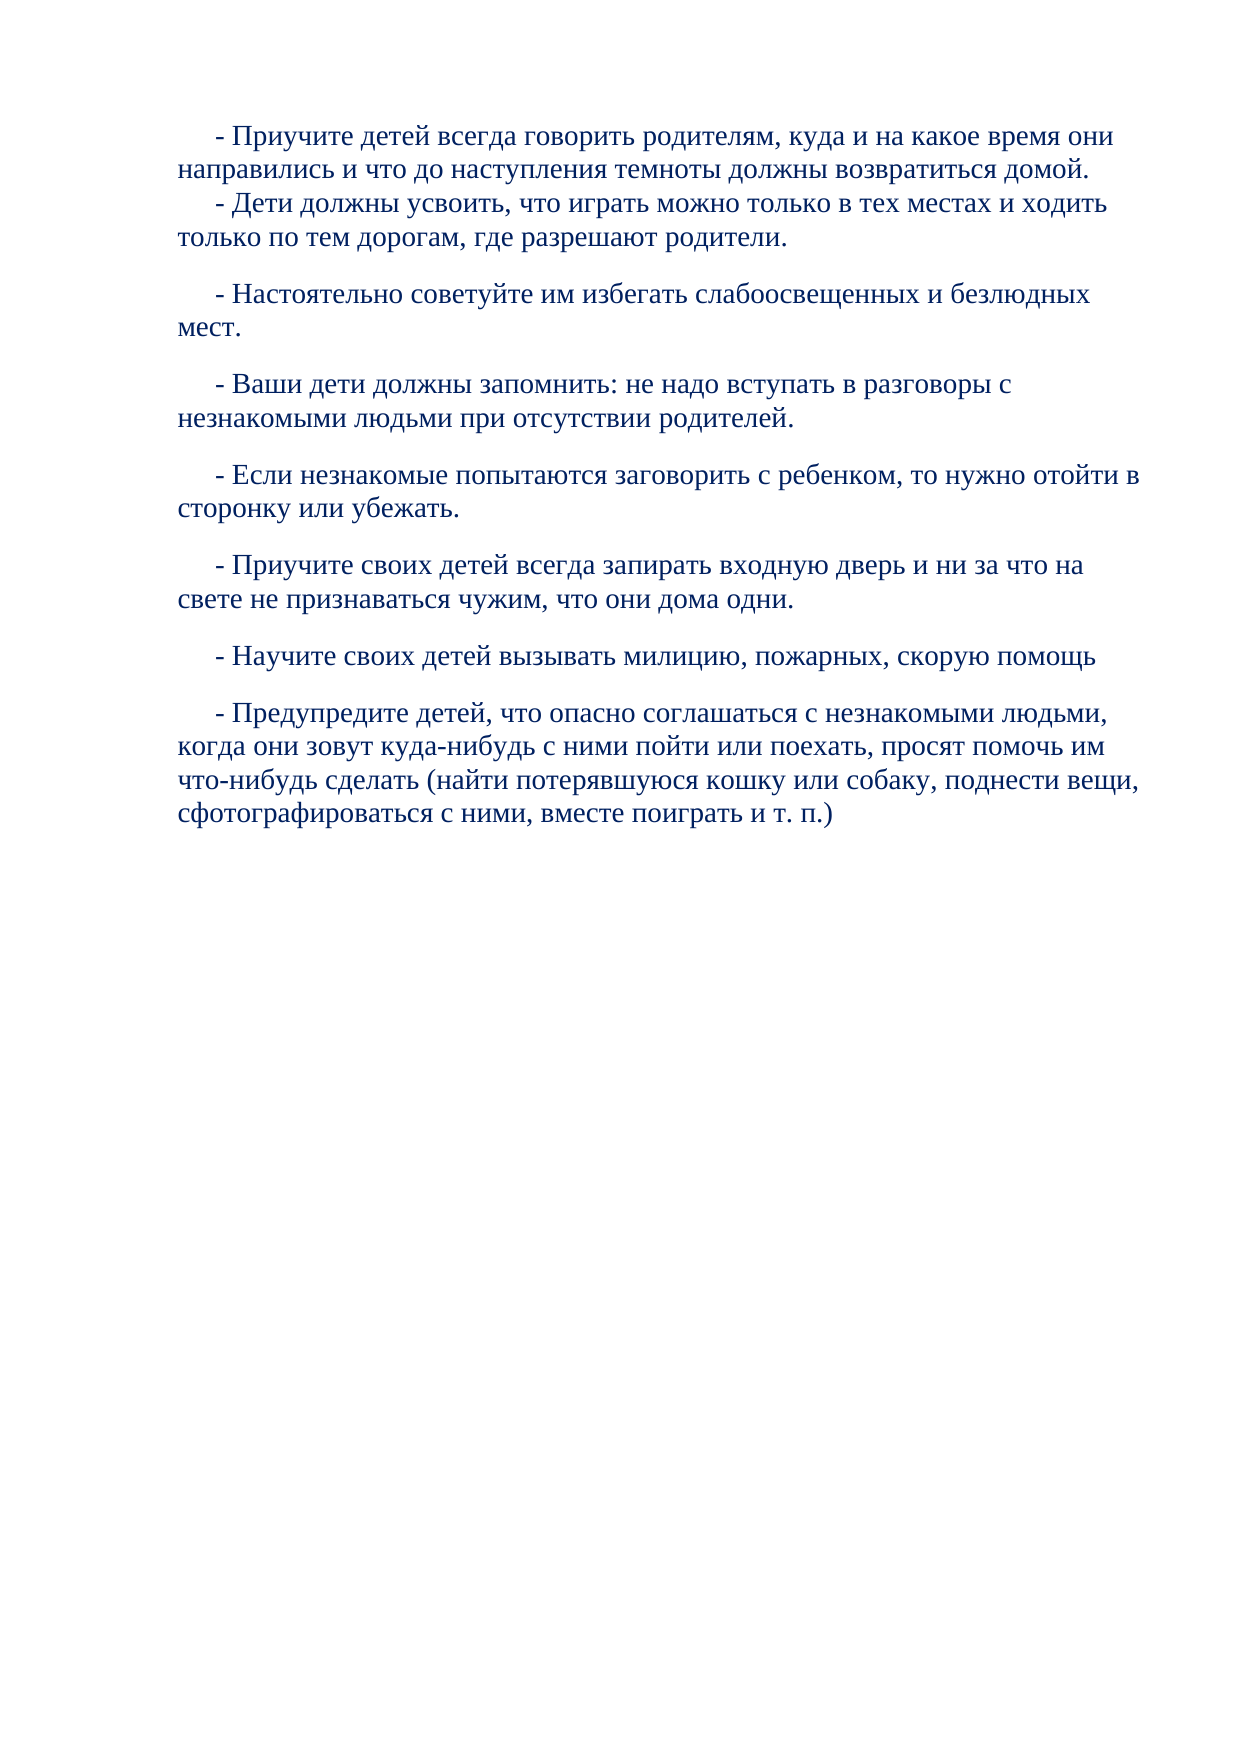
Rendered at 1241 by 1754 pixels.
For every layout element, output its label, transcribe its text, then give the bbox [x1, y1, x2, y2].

text - Приучите детей всегда говорить родителям, куда и на какое время они направились и что до наступления темноты должны возвратиться домой. [177, 118, 1152, 185]
text - Предупредите детей, что опасно соглашаться с незнакомыми людьми, когда они зовут куда-нибудь с ними пойти или поехать, просят помочь им что-нибудь сделать (найти потерявшуюся кошку или собаку, поднести вещи, сфотографироваться с ними, вместе поиграть и т. п.) [177, 695, 1152, 829]
text - Дети должны усвоить, что играть можно только в тех местах и ходить только по тем дорогам, где разрешают родители. [177, 185, 1152, 252]
text - Настоятельно советуйте им избегать слабоосвещенных и безлюдных мест. [177, 276, 1152, 343]
text - Научите своих детей вызывать милицию, пожарных, скорую помощь [177, 638, 1152, 671]
text - Ваши дети должны запомнить: не надо вступать в разговоры с незнакомыми людьми при отсутствии родителей. [177, 366, 1152, 433]
text - Если незнакомые попытаются заговорить с ребенком, то нужно отойти в сторонку или убежать. [177, 457, 1152, 524]
text - Приучите своих детей всегда запирать входную дверь и ни за что на свете не признаваться чужим, что они дома одни. [177, 547, 1152, 614]
